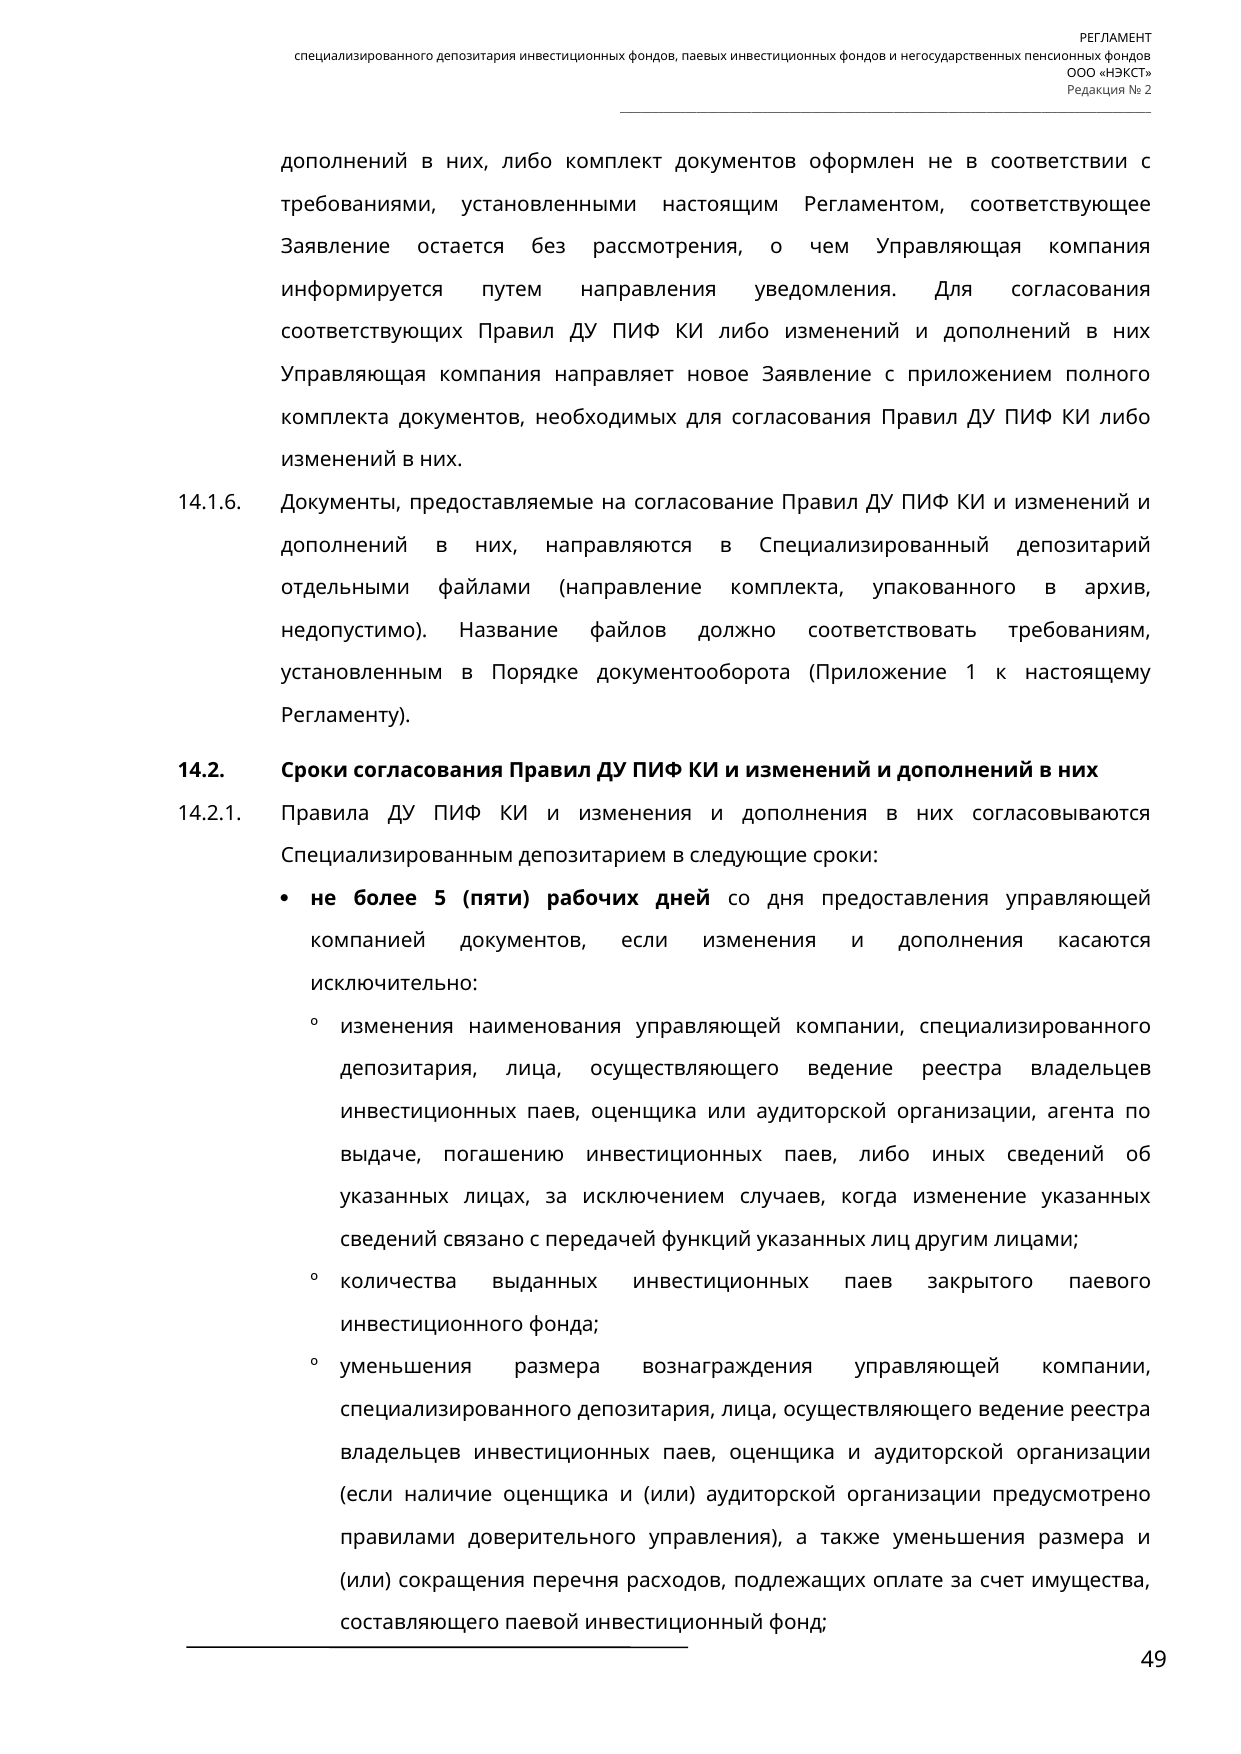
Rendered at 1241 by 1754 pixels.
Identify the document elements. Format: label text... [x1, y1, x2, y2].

text количества выданных инвестиционных паев закрытого паевого инвестиционного фонда; [310, 1266, 1152, 1337]
text не более 5 (пяти) рабочих дней со дня предоставления управляющей компанией документов, если изменения и дополнения касаются исключительно: [281, 883, 1152, 997]
text изменения наименования управляющей компании, специализированного депозитария, лица, осуществляющего ведение реестра владельцев инвестиционных паев, оценщика или аудиторской организации, агента по выдаче, погашению инвестиционных паев, либо иных сведений об указанных лицах, за исключением случаев, когда изменение указанных сведений связано с передачей функций указанных лиц другим лицами; [310, 1011, 1152, 1252]
text уменьшения размера вознаграждения управляющей компании, специализированного депозитария, лица, осуществляющего ведение реестра владельцев инвестиционных паев, оценщика и аудиторской организации (если наличие оценщика и (или) аудиторской организации предусмотрено правилами доверительного управления), а также уменьшения размера и (или) сокращения перечня расходов, подлежащих оплате за счет имущества, составляющего паевой инвестиционный фонд; [310, 1352, 1152, 1636]
text Правила ДУ ПИФ КИ и изменения и дополнения в них согласовываются Специализированным депозитарием в следующие сроки: [177, 798, 1152, 869]
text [177, 146, 1152, 473]
text Документы, предоставляемые на согласование Правил ДУ ПИФ КИ и изменений и дополнений в них, направляются в Специализированный депозитарий отдельными файлами (направление комплекта, упакованного в архив, недопустимо). Название файлов должно соответствовать требованиям, установленным в Порядке документооборота (Приложение 1 к настоящему Регламенту). [177, 487, 1152, 728]
text Сроки согласования Правил ДУ ПИФ КИ и изменений и дополнений в них [177, 755, 1152, 784]
